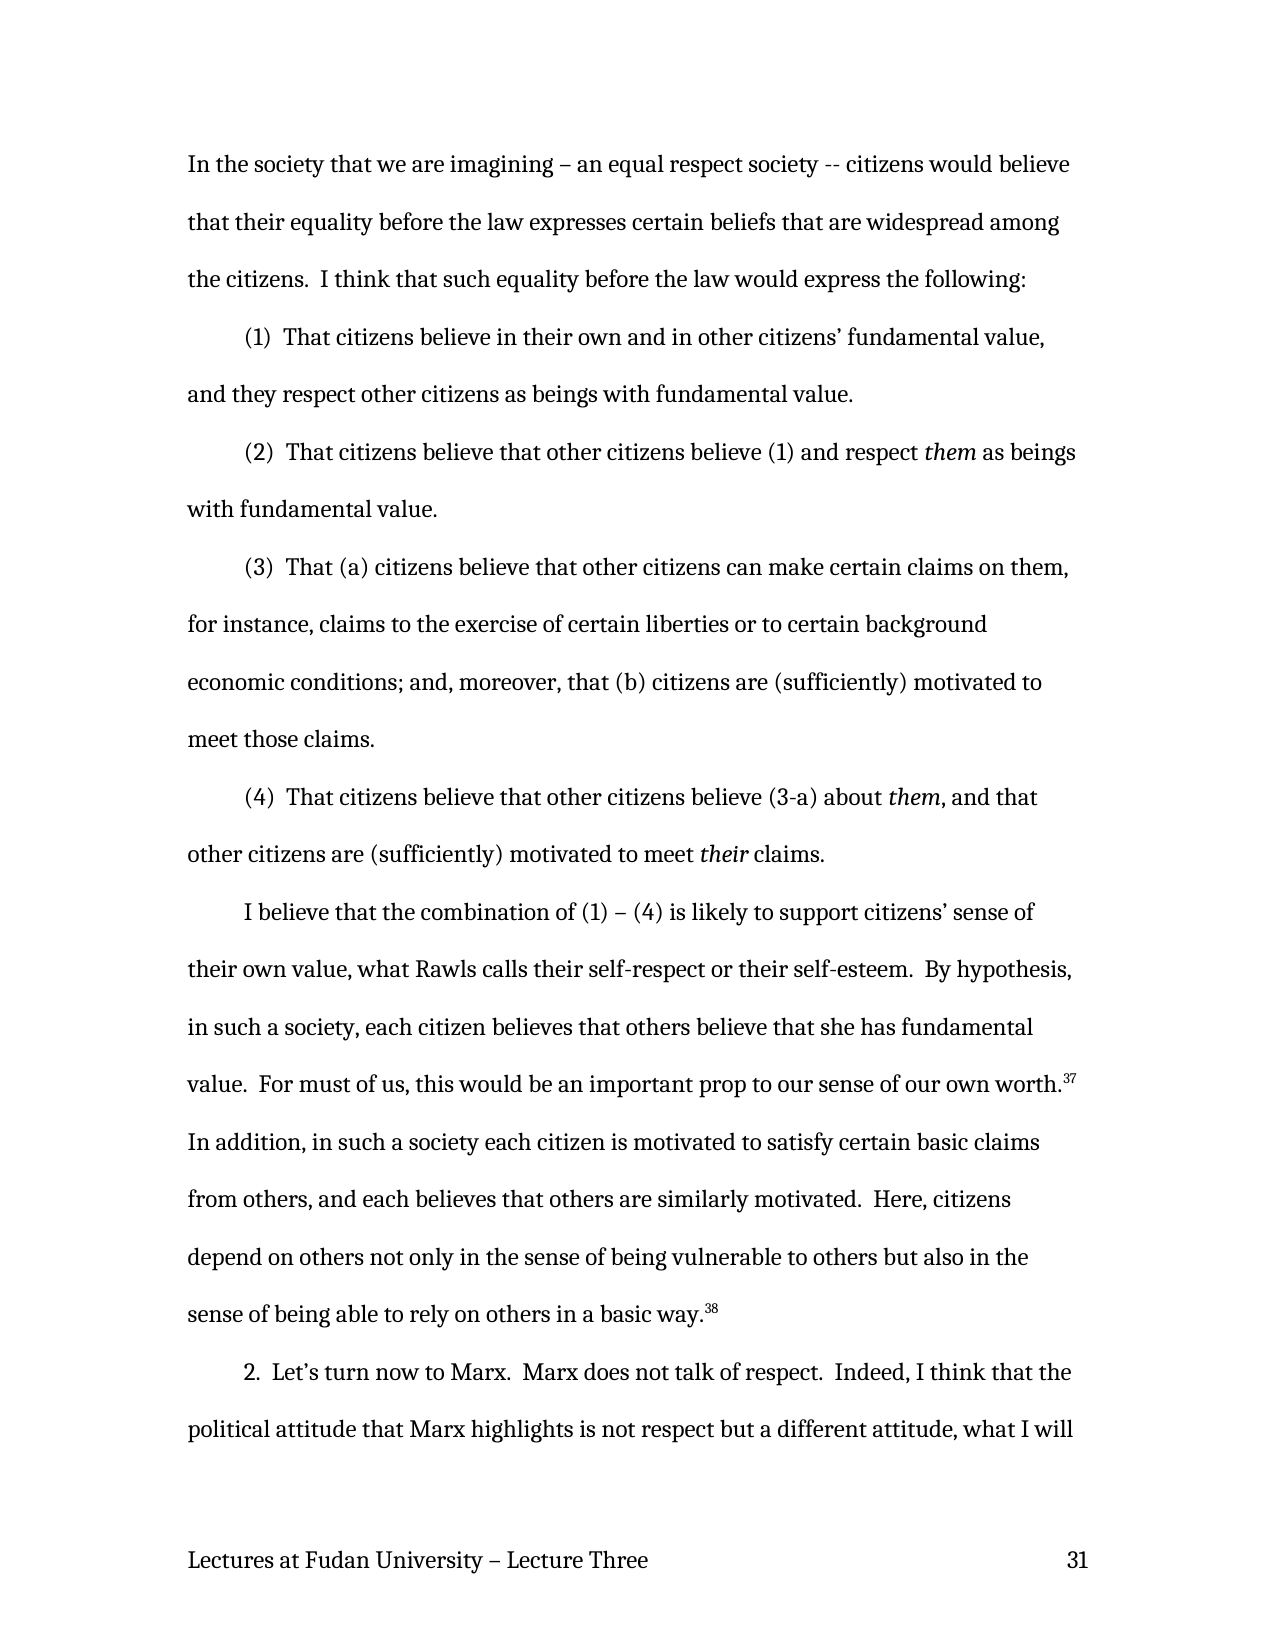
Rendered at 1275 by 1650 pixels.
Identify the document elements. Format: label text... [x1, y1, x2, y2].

text I believe that the combination of (1) – (4) is likely to support citizens’ sense of their own value, what Rawls calls their self-respect or their self-esteem. By hypothesis, in such a society, each citizen believes that others believe that she has fundamental value. For must of us, this would be an important prop to our sense of our own worth. In addition, in such a society each citizen is motivated to satisfy certain basic claims from others, and each believes that others are similarly motivated. Here, citizens depend on others not only in the sense of being vulnerable to others but also in the sense of being able to rely on others in a basic way. [187, 897, 1087, 1329]
text (3) That (a) citizens believe that other citizens can make certain claims on them, for instance, claims to the exercise of certain liberties or to certain background economic conditions; and, moreover, that (b) citizens are (sufficiently) motivated to meet those claims. [187, 552, 1087, 754]
text (2) That citizens believe that other citizens believe (1) and respect them as beings with fundamental value. [187, 437, 1087, 524]
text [187, 1357, 1087, 1444]
text (4) That citizens believe that other citizens believe (3-a) about them, and that other citizens are (sufficiently) motivated to meet their claims. [187, 782, 1087, 869]
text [187, 150, 1087, 294]
text (1) That citizens believe in their own and in other citizens’ fundamental value, and they respect other citizens as beings with fundamental value. [187, 322, 1087, 409]
